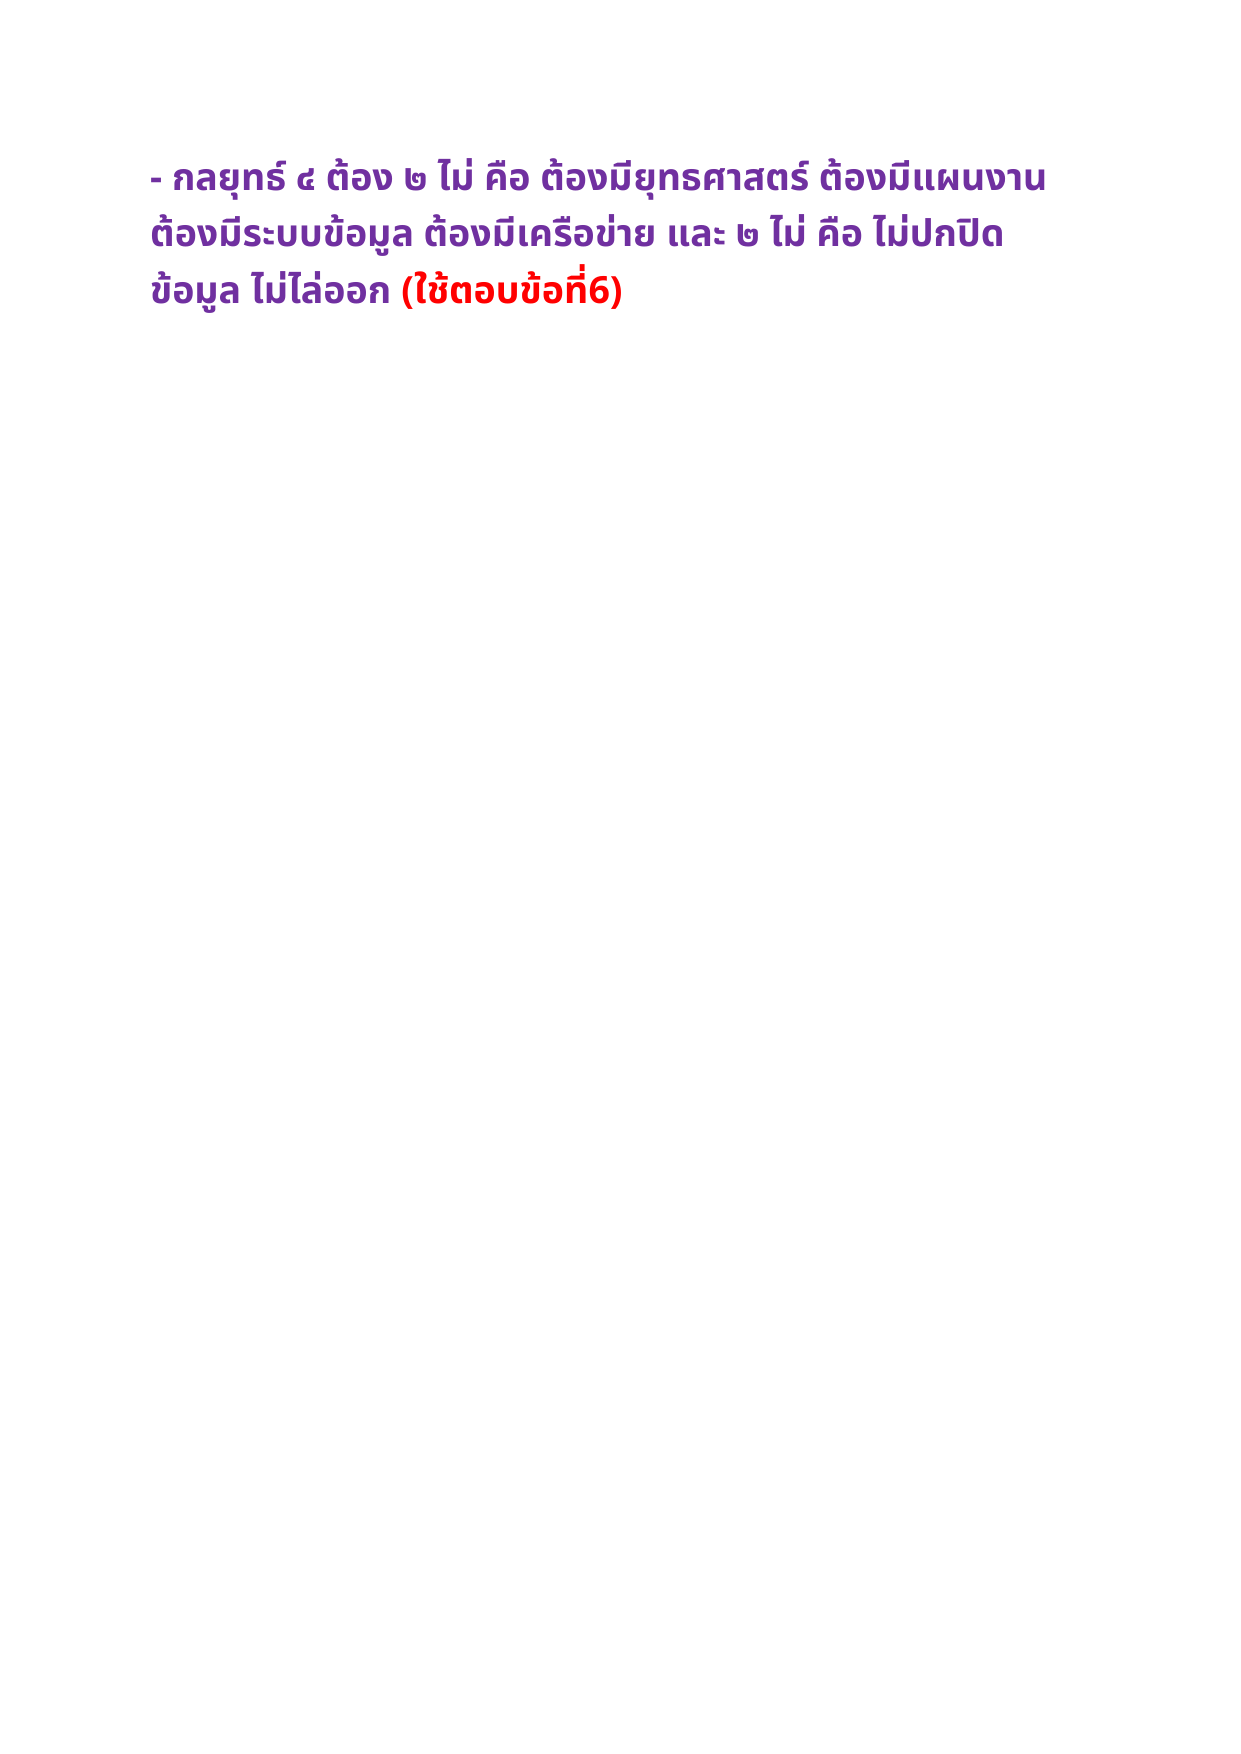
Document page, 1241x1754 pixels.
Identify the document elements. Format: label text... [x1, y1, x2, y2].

text - กลยุทธ์ ๔ ต้อง ๒ ไม่ คือ ต้องมียุทธศาสตร์ ต้องมีแผนงาน ต้องมีระบบข้อมูล ต้องมีเครือข่าย และ ๒ ไม่ คือ ไม่ปกปิดข้อมูล ไม่ไล่ออก (ใช้ตอบข้อที่6) [150, 150, 1090, 321]
